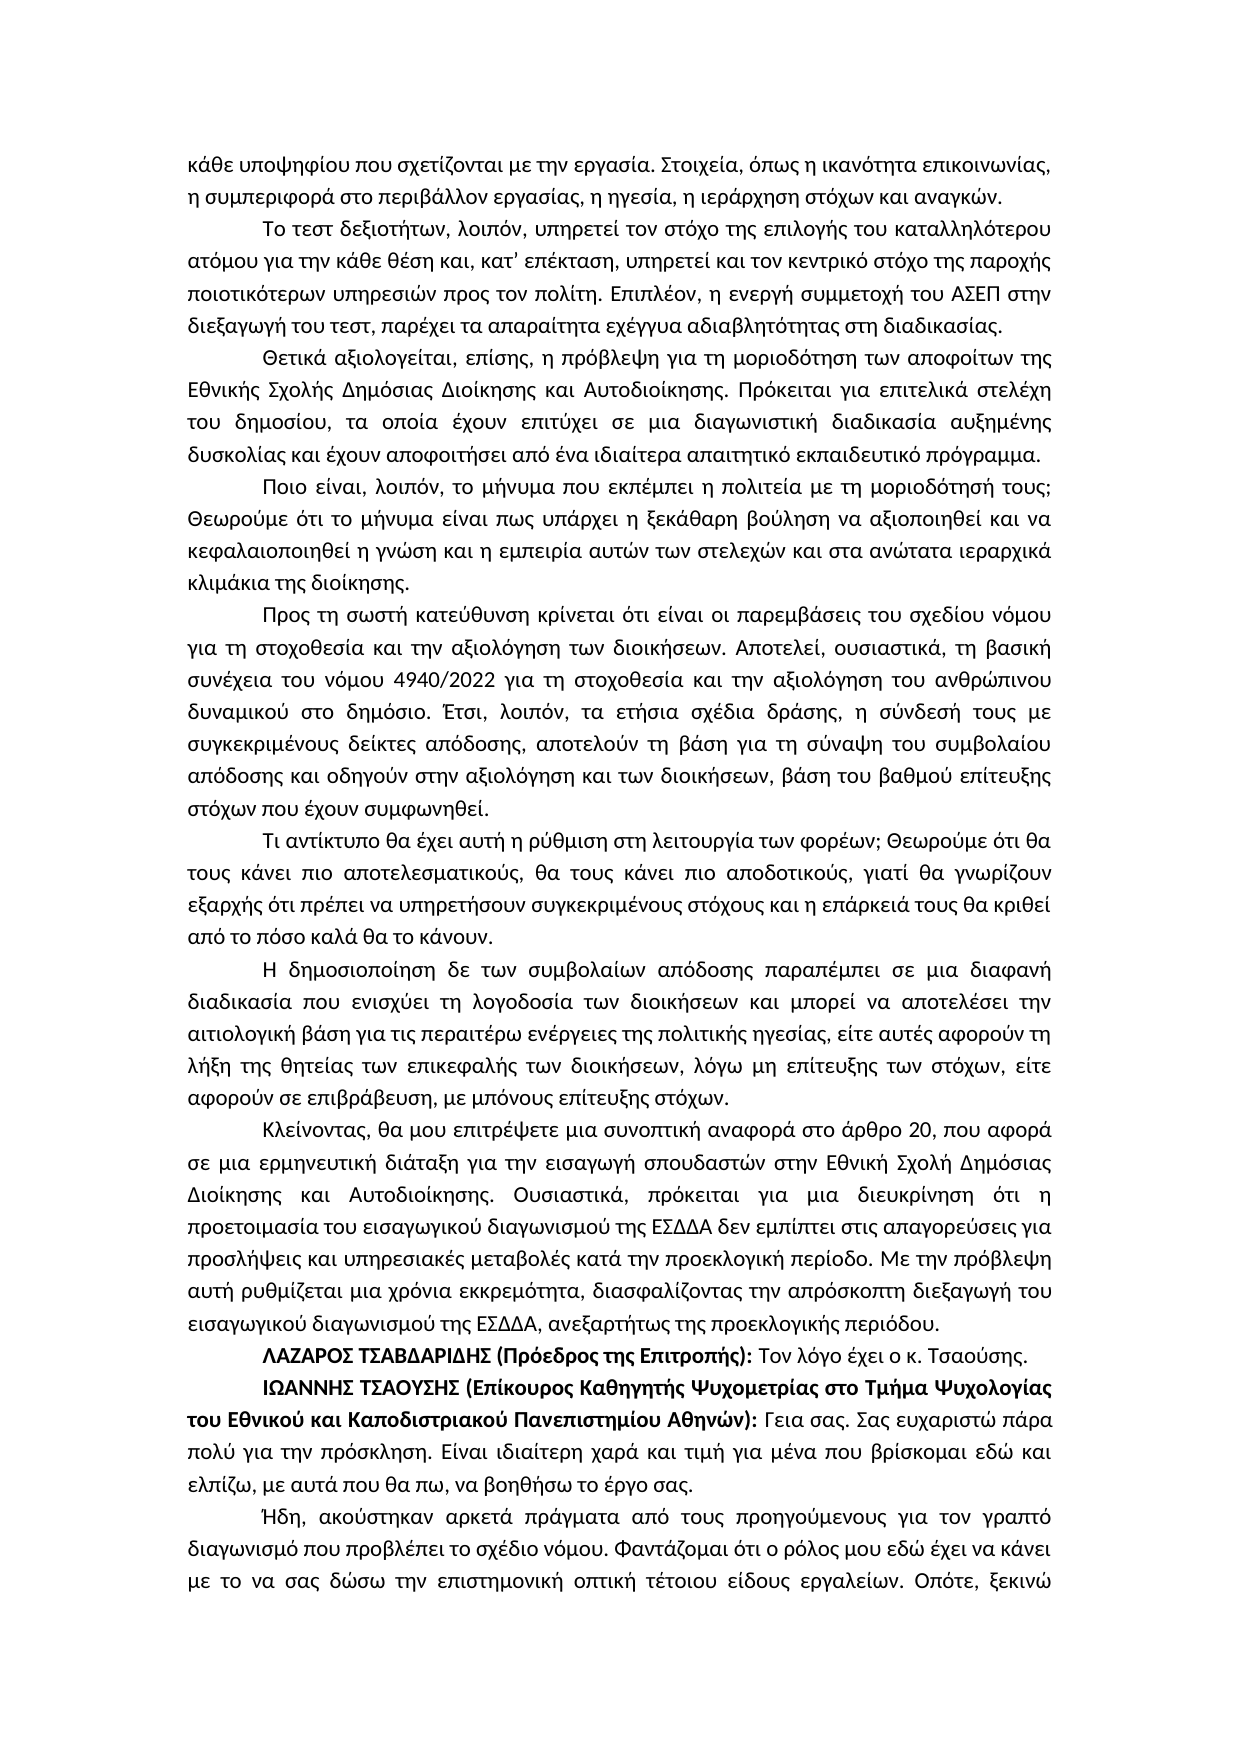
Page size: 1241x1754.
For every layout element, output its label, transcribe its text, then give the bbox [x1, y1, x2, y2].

text Θετικά αξιολογείται, επίσης, η πρόβλεψη για τη μοριοδότηση των αποφοίτων της Εθνικής Σχολής Δημόσιας Διοίκησης και Αυτοδιοίκησης. Πρόκειται για επιτελικά στελέχη του δημοσίου, τα οποία έχουν επιτύχει σε μια διαγωνιστική διαδικασία αυξημένης δυσκολίας και έχουν αποφοιτήσει από ένα ιδιαίτερα απαιτητικό εκπαιδευτικό πρόγραμμα. [187, 343, 1053, 468]
text Ποιο είναι, λοιπόν, το μήνυμα που εκπέμπει η πολιτεία με τη μοριοδότησή τους; Θεωρούμε ότι το μήνυμα είναι πως υπάρχει η ξεκάθαρη βούληση να αξιοποιηθεί και να κεφαλαιοποιηθεί η γνώση και η εμπειρία αυτών των στελεχών και στα ανώτατα ιεραρχικά κλιμάκια της διοίκησης. [187, 472, 1053, 596]
text Κλείνοντας, θα μου επιτρέψετε μια συνοπτική αναφορά στο άρθρο 20, που αφορά σε μια ερμηνευτική διάταξη για την εισαγωγή σπουδαστών στην Εθνική Σχολή Δημόσιας Διοίκησης και Αυτοδιοίκησης. Ουσιαστικά, πρόκειται για μια διευκρίνηση ότι η προετοιμασία του εισαγωγικού διαγωνισμού της ΕΣΔΔΑ δεν εμπίπτει στις απαγορεύσεις για προσλήψεις και υπηρεσιακές μεταβολές κατά την προεκλογική περίοδο. Με την πρόβλεψη αυτή ρυθμίζεται μια χρόνια εκκρεμότητα, διασφαλίζοντας την απρόσκοπτη διεξαγωγή του εισαγωγικού διαγωνισμού της ΕΣΔΔΑ, ανεξαρτήτως της προεκλογικής περιόδου. [187, 1116, 1053, 1337]
text Προς τη σωστή κατεύθυνση κρίνεται ότι είναι οι παρεμβάσεις του σχεδίου νόμου για τη στοχοθεσία και την αξιολόγηση των διοικήσεων. Αποτελεί, ουσιαστικά, τη βασική συνέχεια του νόμου 4940/2022 για τη στοχοθεσία και την αξιολόγηση του ανθρώπινου δυναμικού στο δημόσιο. Έτσι, λοιπόν, τα ετήσια σχέδια δράσης, η σύνδεσή τους με συγκεκριμένους δείκτες απόδοσης, αποτελούν τη βάση για τη σύναψη του συμβολαίου απόδοσης και οδηγούν στην αξιολόγηση και των διοικήσεων, βάση του βαθμού επίτευξης στόχων που έχουν συμφωνηθεί. [187, 601, 1053, 822]
text Τι αντίκτυπο θα έχει αυτή η ρύθμιση στη λειτουργία των φορέων; Θεωρούμε ότι θα τους κάνει πιο αποτελεσματικούς, θα τους κάνει πιο αποδοτικούς, γιατί θα γνωρίζουν εξαρχής ότι πρέπει να υπηρετήσουν συγκεκριμένους στόχους και η επάρκειά τους θα κριθεί από το πόσο καλά θα το κάνουν. [187, 826, 1053, 951]
text ΙΩΑΝΝΗΣ ΤΣΑΟΥΣΗΣ (Επίκουρος Καθηγητής Ψυχομετρίας στο Τμήμα Ψυχολογίας του Εθνικού και Καποδιστριακού Πανεπιστημίου Αθηνών): Γεια σας. Σας ευχαριστώ πάρα πολύ για την πρόσκληση. Είναι ιδιαίτερη χαρά και τιμή για μένα που βρίσκομαι εδώ και ελπίζω, με αυτά που θα πω, να βοηθήσω το έργο σας. [187, 1373, 1053, 1498]
text ΛΑΖΑΡΟΣ ΤΣΑΒΔΑΡΙΔΗΣ (Πρόεδρος της Επιτροπής): Τον λόγο έχει ο κ. Τσαούσης. [187, 1341, 1053, 1369]
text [187, 1502, 1053, 1594]
text Η δημοσιοποίηση δε των συμβολαίων απόδοσης παραπέμπει σε μια διαφανή διαδικασία που ενισχύει τη λογοδοσία των διοικήσεων και μπορεί να αποτελέσει την αιτιολογική βάση για τις περαιτέρω ενέργειες της πολιτικής ηγεσίας, είτε αυτές αφορούν τη λήξη της θητείας των επικεφαλής των διοικήσεων, λόγω μη επίτευξης των στόχων, είτε αφορούν σε επιβράβευση, με μπόνους επίτευξης στόχων. [187, 955, 1053, 1111]
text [187, 150, 1053, 210]
text Το τεστ δεξιοτήτων, λοιπόν, υπηρετεί τον στόχο της επιλογής του καταλληλότερου ατόμου για την κάθε θέση και, κατ’ επέκταση, υπηρετεί και τον κεντρικό στόχο της παροχής ποιοτικότερων υπηρεσιών προς τον πολίτη. Επιπλέον, η ενεργή συμμετοχή του ΑΣΕΠ στην διεξαγωγή του τεστ, παρέχει τα απαραίτητα εχέγγυα αδιαβλητότητας στη διαδικασίας. [187, 214, 1053, 339]
